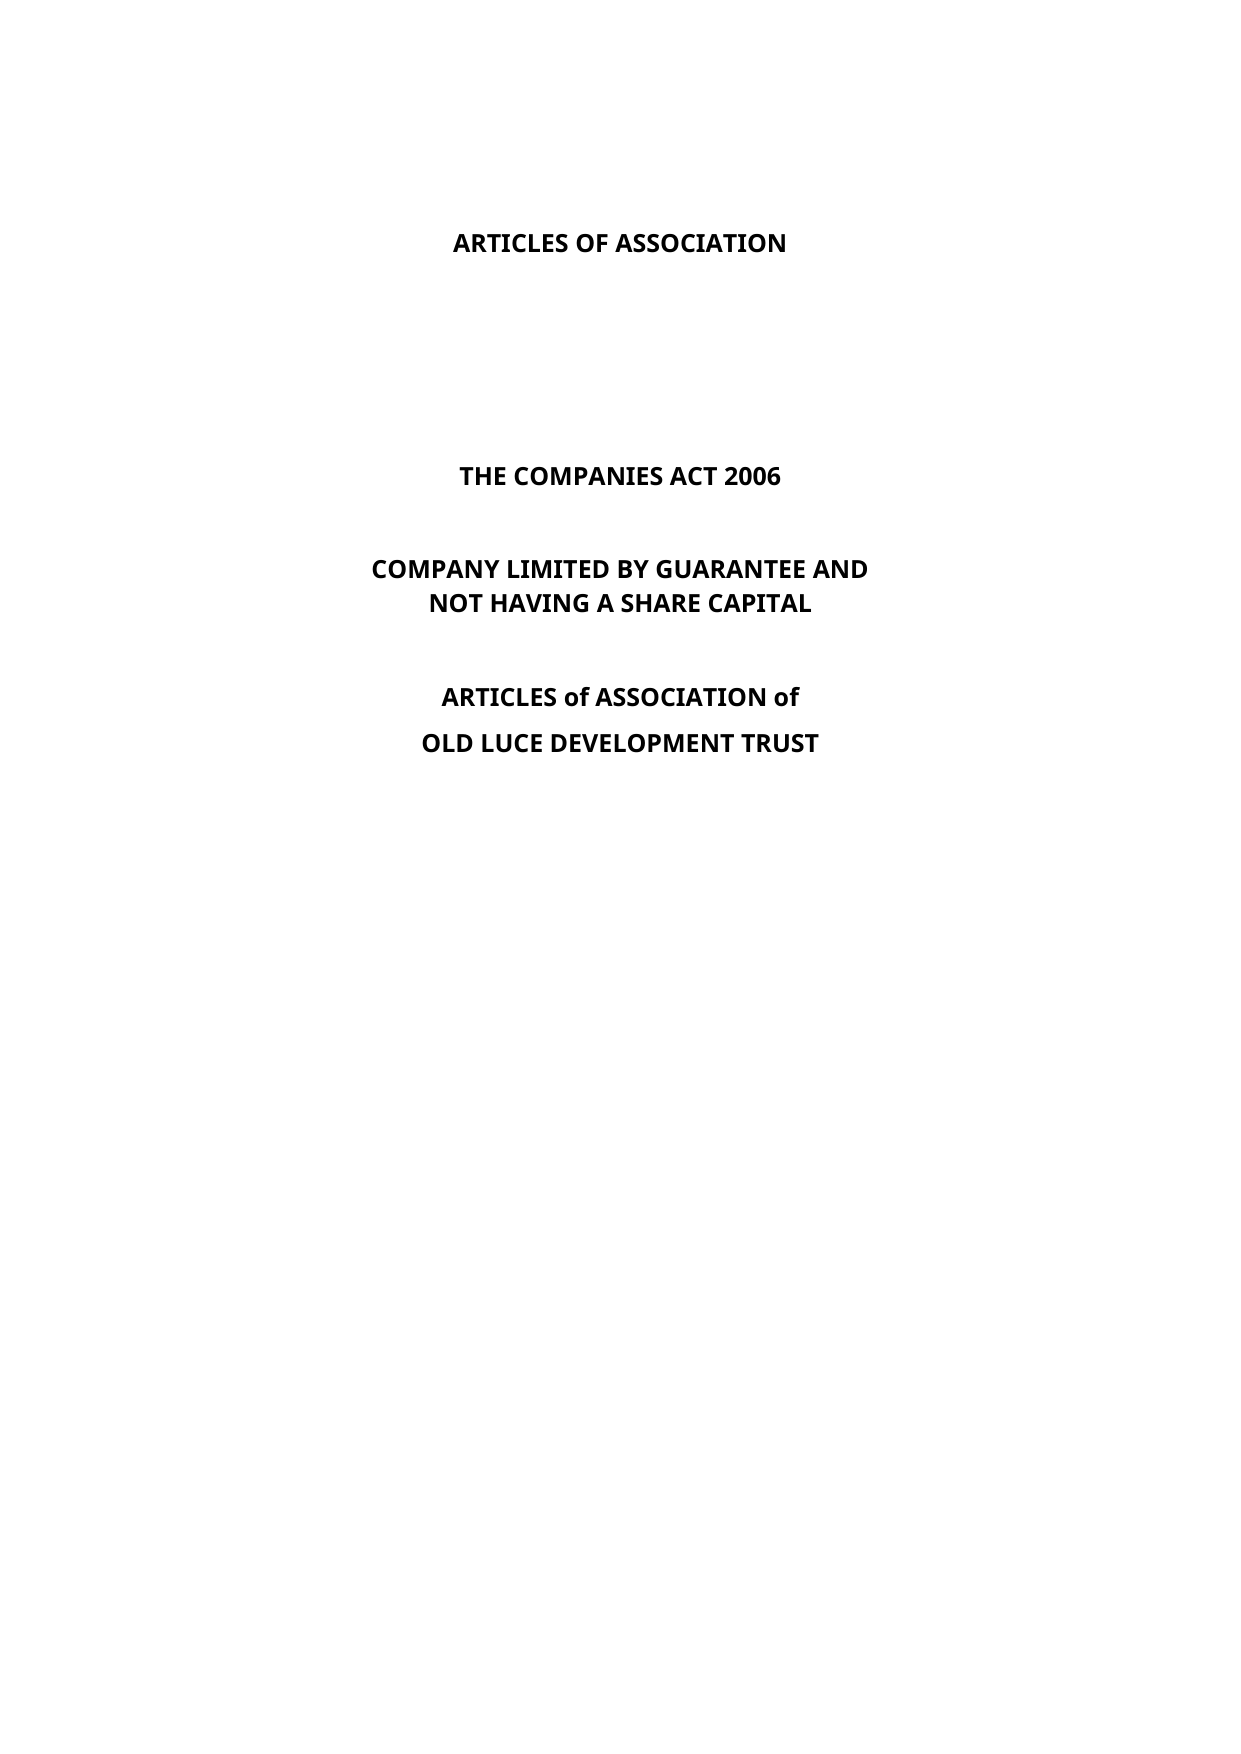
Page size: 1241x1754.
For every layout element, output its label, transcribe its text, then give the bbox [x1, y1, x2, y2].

table_header THE COMPANIES ACT 2006 COMPANY LIMITED BY GUARANTEE AND NOT HAVING A SHARE CAPITAL ARTICLES of ASSOCIATION of OLD LUCE DEVELOPMENT TRUST [356, 412, 885, 789]
text ARTICLES OF ASSOCIATION [187, 226, 1053, 260]
